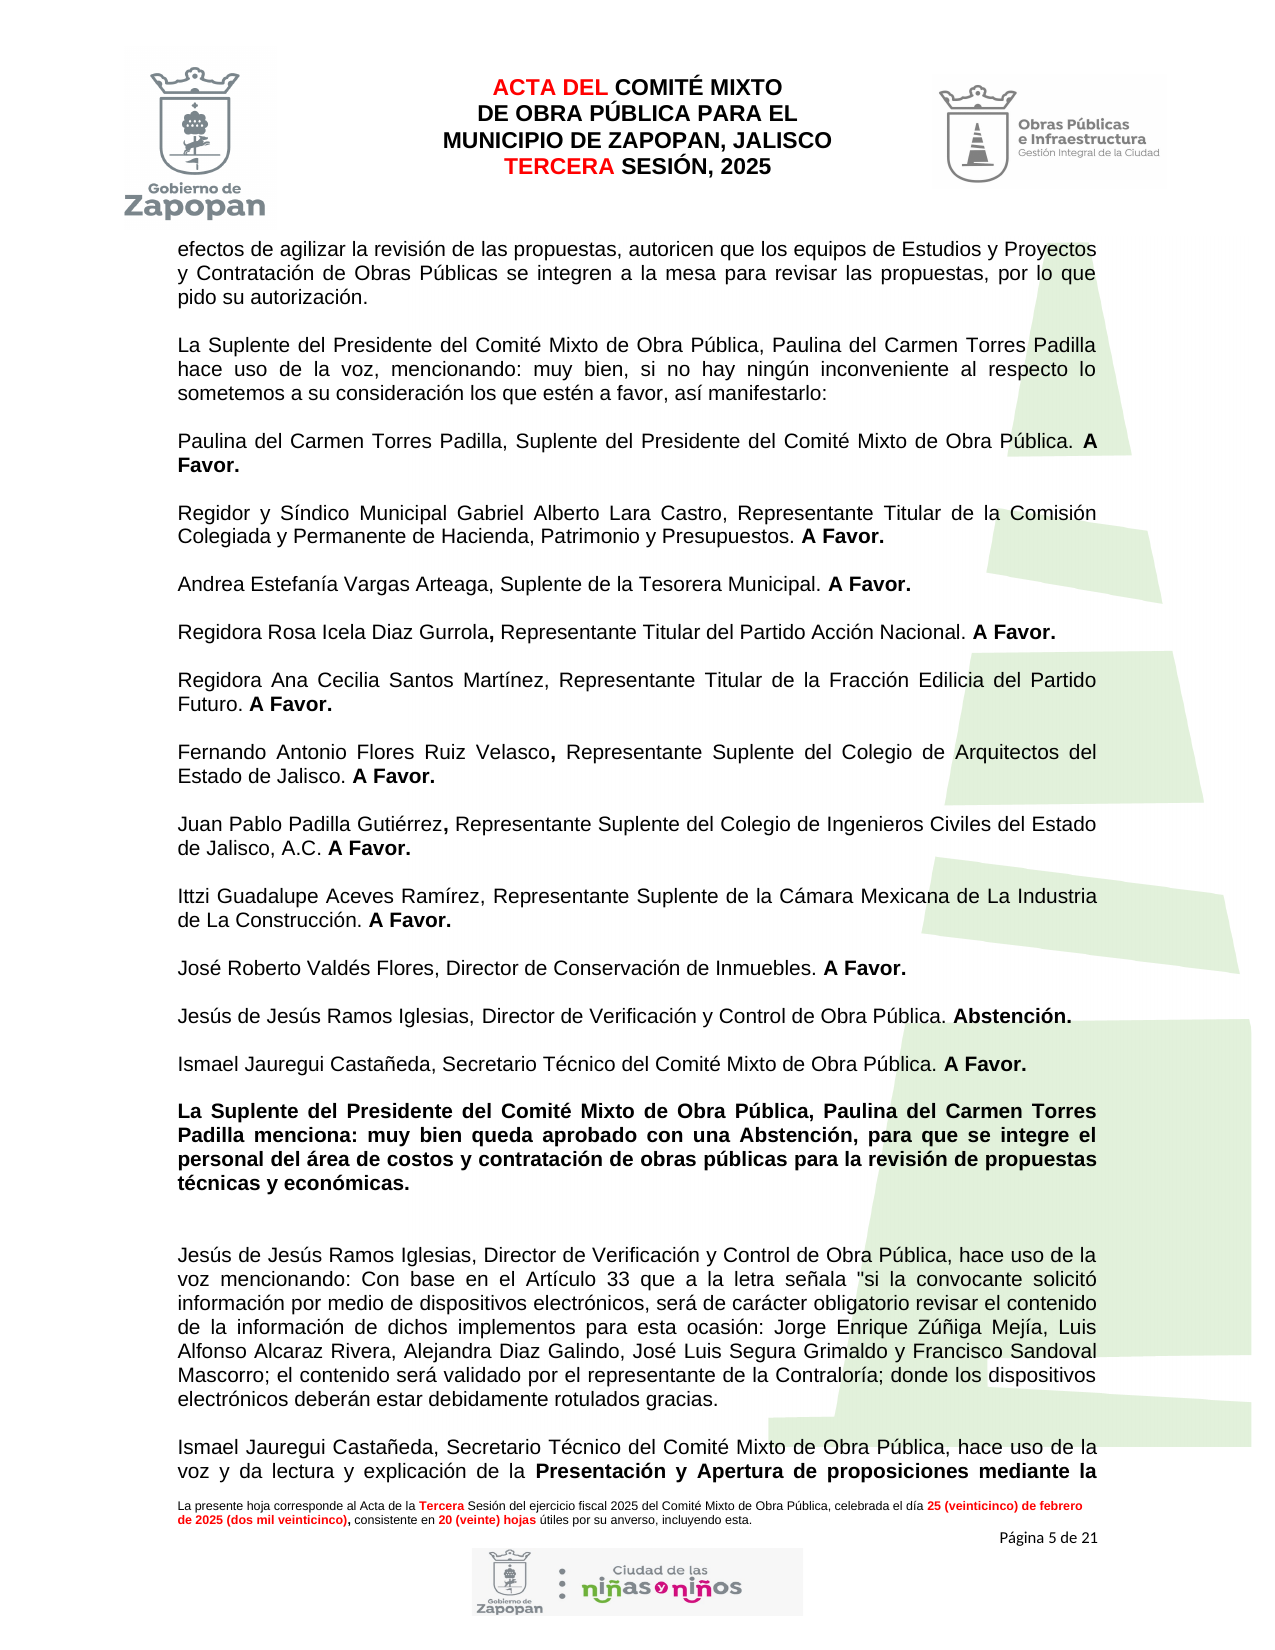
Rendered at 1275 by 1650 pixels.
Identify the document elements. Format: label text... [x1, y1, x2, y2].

text José Roberto Valdés Flores, Director de Conservación de Inmuebles. A Favor. [177, 956, 1098, 979]
text Regidora Ana Cecilia Santos Martínez, Representante Titular de la Fracción Edilicia del Partido Futuro. A Favor. [177, 668, 1098, 716]
text Jesús de Jesús Ramos Iglesias, Director de Verificación y Control de Obra Pública, hace uso de la voz mencionando: Con base en el Artículo 33 que a la letra señala "si la convocante solicitó información por medio de dispositivos electrónicos, será de carácter obligatorio revisar el contenido de la información de dichos implementos para esta ocasión: Jorge Enrique Zúñiga Mejía, Luis Alfonso Alcaraz Rivera, Alejandra Diaz Galindo, José Luis Segura Grimaldo y Francisco Sandoval Mascorro; el contenido será validado por el representante de la Contraloría; donde los dispositivos electrónicos deberán estar debidamente rotulados gracias. [177, 1243, 1098, 1411]
text Regidora Rosa Icela Diaz Gurrola, Representante Titular del Partido Acción Nacional. A Favor. [177, 620, 1098, 644]
text La Suplente del Presidente del Comité Mixto de Obra Pública, Paulina del Carmen Torres Padilla hace uso de la voz, mencionando: muy bien, si no hay ningún inconveniente al respecto lo sometemos a su consideración los que estén a favor, así manifestarlo: [177, 333, 1098, 404]
text Fernando Antonio Flores Ruiz Velasco, Representante Suplente del Colegio de Arquitectos del Estado de Jalisco. A Favor. [177, 740, 1098, 788]
text Ismael Jauregui Castañeda, Secretario Técnico del Comité Mixto de Obra Pública. A Favor. [177, 1051, 1098, 1075]
text Regidor y Síndico Municipal Gabriel Alberto Lara Castro, Representante Titular de la Comisión Colegiada y Permanente de Hacienda, Patrimonio y Presupuestos. A Favor. [177, 500, 1098, 548]
text Ittzi Guadalupe Aceves Ramírez, Representante Suplente de la Cámara Mexicana de La Industria de La Construcción. A Favor. [177, 884, 1098, 932]
text Paulina del Carmen Torres Padilla, Suplente del Presidente del Comité Mixto de Obra Pública. A Favor. [177, 428, 1098, 476]
picture [471, 1548, 804, 1616]
picture [932, 74, 1167, 189]
picture [405, 236, 1252, 1447]
text Juan Pablo Padilla Gutiérrez, Representante Suplente del Colegio de Ingenieros Civiles del Estado de Jalisco, A.C. A Favor. [177, 812, 1098, 860]
text Andrea Estefanía Vargas Arteaga, Suplente de la Tesorera Municipal. A Favor. [177, 572, 1098, 596]
picture [123, 46, 278, 230]
text La Suplente del Presidente del Comité Mixto de Obra Pública, Paulina del Carmen Torres Padilla menciona: muy bien queda aprobado con una Abstención, para que se integre el personal del área de costos y contratación de obras públicas para la revisión de propuestas técnicas y económicas. [177, 1099, 1098, 1195]
text Jesús de Jesús Ramos Iglesias, Director de Verificación y Control de Obra Pública. Abstención. [177, 1003, 1098, 1027]
